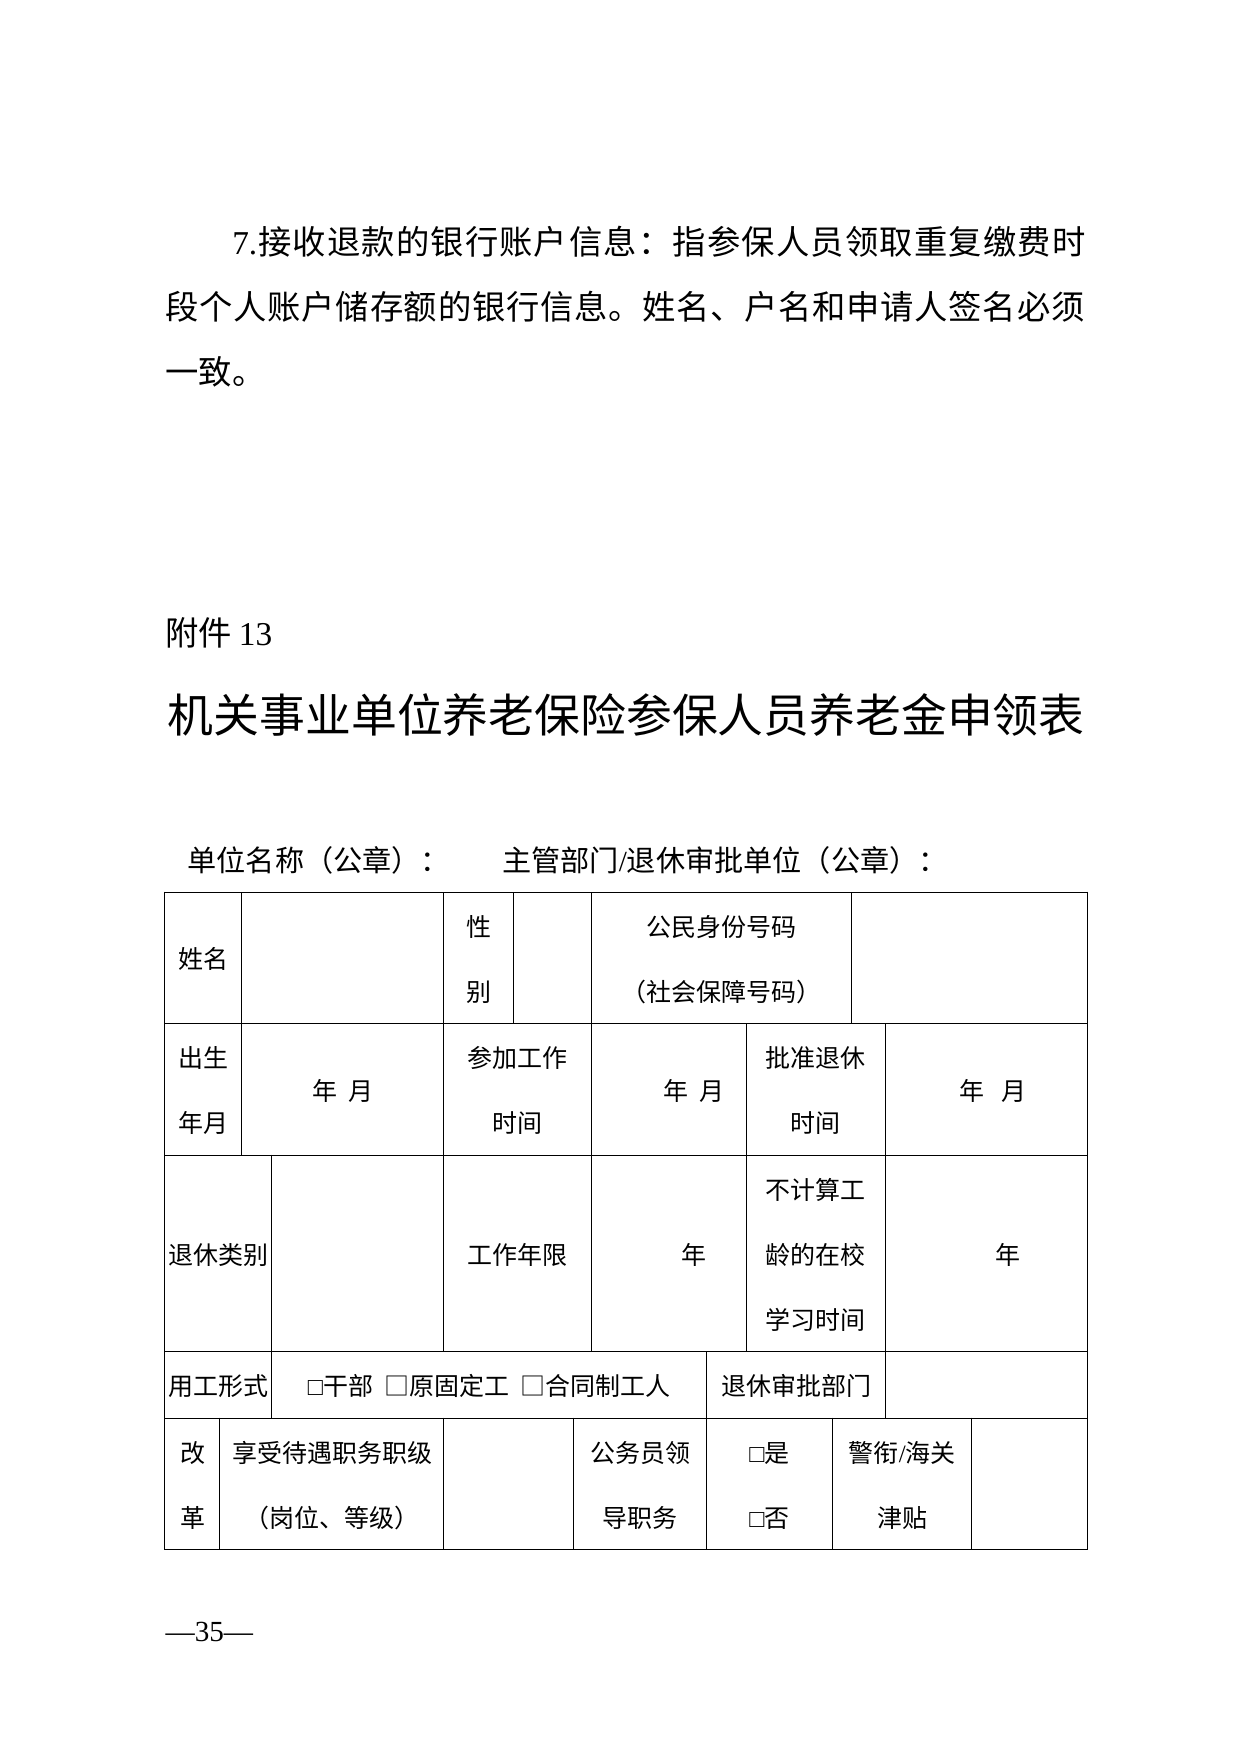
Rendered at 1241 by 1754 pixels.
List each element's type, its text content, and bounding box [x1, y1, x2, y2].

table_cell [272, 1156, 443, 1351]
text 附件13 [165, 598, 1087, 663]
text 单位名称（公章）： 主管部门/退休审批单位（公章）： [165, 826, 1087, 892]
text 机关事业单位养老保险参保人员养老金申领表 [165, 663, 1087, 761]
table_cell 退休审批部门 [707, 1352, 885, 1417]
table_cell 年 月 [242, 1024, 443, 1154]
table_cell 享受待遇职务职级（岗位、等级） [220, 1419, 443, 1549]
table_cell [886, 1352, 1087, 1417]
table_cell 不计算工龄的在校学习时间 [747, 1156, 885, 1351]
table_cell 年 [886, 1156, 1087, 1351]
table_cell 出生 年月 [165, 1024, 241, 1154]
table_cell □干部 □原固定工 □合同制工人 [272, 1352, 706, 1417]
table_cell 用工形式 [165, 1352, 271, 1417]
table_cell 年 月 [592, 1024, 746, 1154]
table_cell 参加工作 时间 [444, 1024, 591, 1154]
table_header [514, 893, 591, 1023]
table_cell 改革时信息 [165, 1419, 219, 1549]
table_cell 公务员领导职务 [574, 1419, 706, 1549]
table_header 性别 [444, 893, 513, 1023]
table_header [852, 893, 1087, 1023]
table_cell 工作年限 [444, 1156, 591, 1351]
table_cell 年 月 [886, 1024, 1087, 1154]
table_cell □是 □否 [707, 1419, 832, 1549]
table_cell 年 [592, 1156, 746, 1351]
table_cell 退休类别 [165, 1156, 271, 1351]
table_cell [972, 1419, 1087, 1549]
table_header 姓名 [165, 893, 241, 1023]
table_cell 批准退休时间 [747, 1024, 885, 1154]
table_header 公民身份号码 （社会保障号码） [592, 893, 851, 1023]
table_cell [444, 1419, 573, 1549]
text 7.接收退款的银行账户信息：指参保人员领取重复缴费时段个人账户储存额的银行信息。姓名、户名和申请人签名必须一致。 [165, 207, 1087, 403]
table_cell 警衔/海关津贴 [833, 1419, 971, 1549]
table_header [242, 893, 443, 1023]
